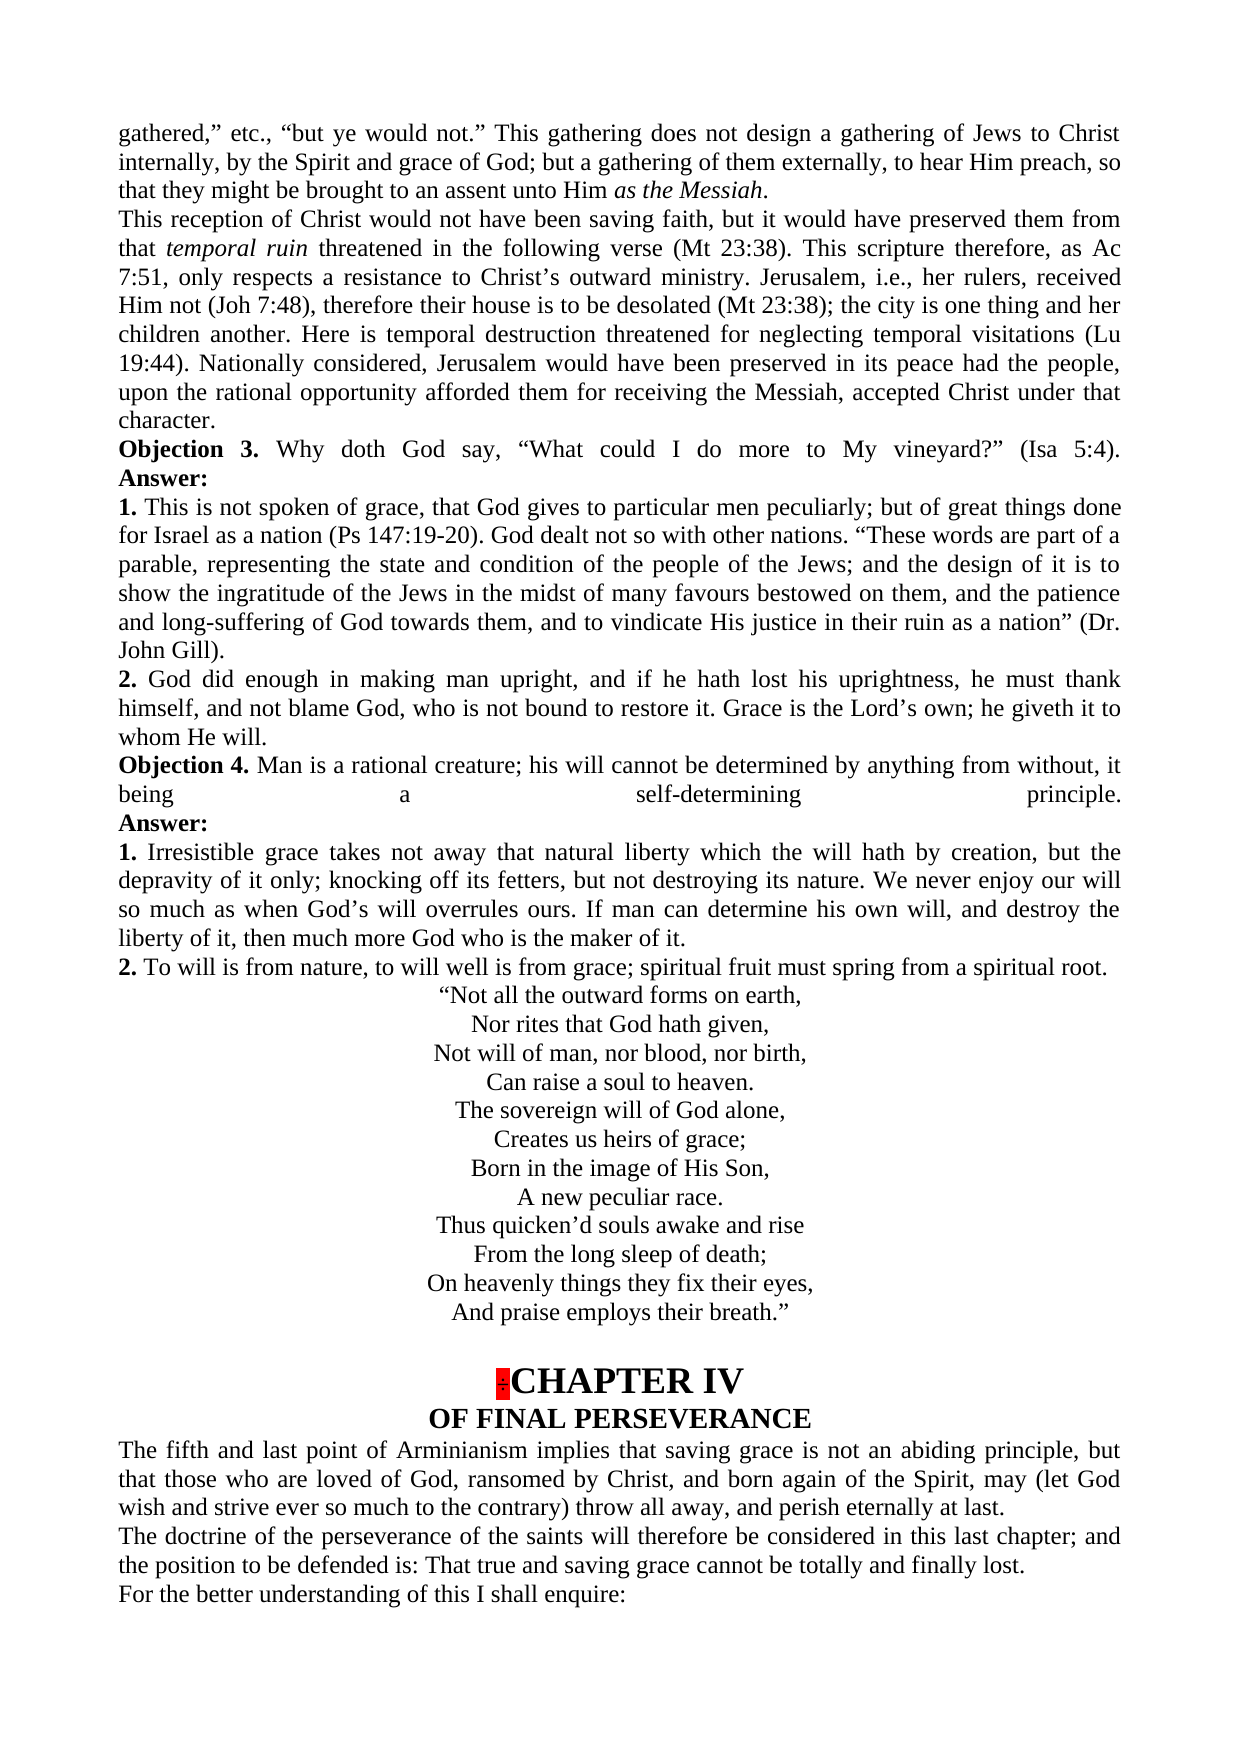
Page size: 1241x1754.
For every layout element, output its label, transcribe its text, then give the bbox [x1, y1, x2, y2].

text 2. To will is from nature, to will well is from grace; spiritual fruit must spring from a spiritual root. [118, 952, 1122, 981]
text Thus quicken’d souls awake and rise From the long sleep of death; On heavenly things they fix their eyes, And praise employs their breath.” [118, 1211, 1122, 1326]
text ÷CHAPTER IV [118, 1358, 1122, 1401]
text Objection 4. Man is a rational creature; his will cannot be determined by anything from without, it being a self-determining principle. Answer: 1. Irresistible grace takes not away that natural liberty which the will hath by creation, but the depravity of it only; knocking off its fetters, but not destroying its nature. We never enjoy our will so much as when God’s will overrules ours. If man can determine his own will, and destroy the liberty of it, then much more God who is the maker of it. [118, 751, 1122, 952]
text This reception of Christ would not have been saving faith, but it would have preserved them from that temporal ruin threatened in the following verse (Mt 23:38). This scripture therefore, as Ac 7:51, only respects a resistance to Christ’s outward ministry. Jerusalem, i.e., her rulers, received Him not (Joh 7:48), therefore their house is to be desolated (Mt 23:38); the city is one thing and her children another. Here is temporal destruction threatened for neglecting temporal visitations (Lu 19:44). Nationally considered, Jerusalem would have been preserved in its peace had the people, upon the rational opportunity afforded them for receiving the Messiah, accepted Christ under that character. [118, 204, 1122, 434]
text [118, 118, 1122, 204]
text 2. God did enough in making man upright, and if he hath lost his uprightness, he must thank himself, and not blame God, who is not bound to restore it. Grace is the Lord’s own; he giveth it to whom He will. [118, 664, 1122, 751]
text OF FINAL PERSEVERANCE [118, 1401, 1122, 1435]
text “Not all the outward forms on earth, Nor rites that God hath given, Not will of man, nor blood, nor birth, Can raise a soul to heaven. [118, 981, 1122, 1096]
text The doctrine of the perseverance of the saints will therefore be considered in this last chapter; and the position to be defended is: That true and saving grace cannot be totally and finally lost. [118, 1521, 1122, 1579]
text Objection 3. Why doth God say, “What could I do more to My vineyard?” (Isa 5:4). Answer: 1. This is not spoken of grace, that God gives to particular men peculiarly; but of great things done for Israel as a nation (Ps 147:19-20). God dealt not so with other nations. “These words are part of a parable, representing the state and condition of the people of the Jews; and the design of it is to show the ingratitude of the Jews in the midst of many favours bestowed on them, and the patience and long-suffering of God towards them, and to vindicate His justice in their ruin as a nation” (Dr. John Gill). [118, 434, 1122, 664]
text The sovereign will of God alone, Creates us heirs of grace; Born in the image of His Son, A new peculiar race. [118, 1096, 1122, 1211]
text For the better understanding of this I shall enquire: [118, 1579, 1122, 1607]
text The fifth and last point of Arminianism implies that saving grace is not an abiding principle, but that those who are loved of God, ransomed by Christ, and born again of the Spirit, may (let God wish and strive ever so much to the contrary) throw all away, and perish eternally at last. [118, 1435, 1122, 1521]
